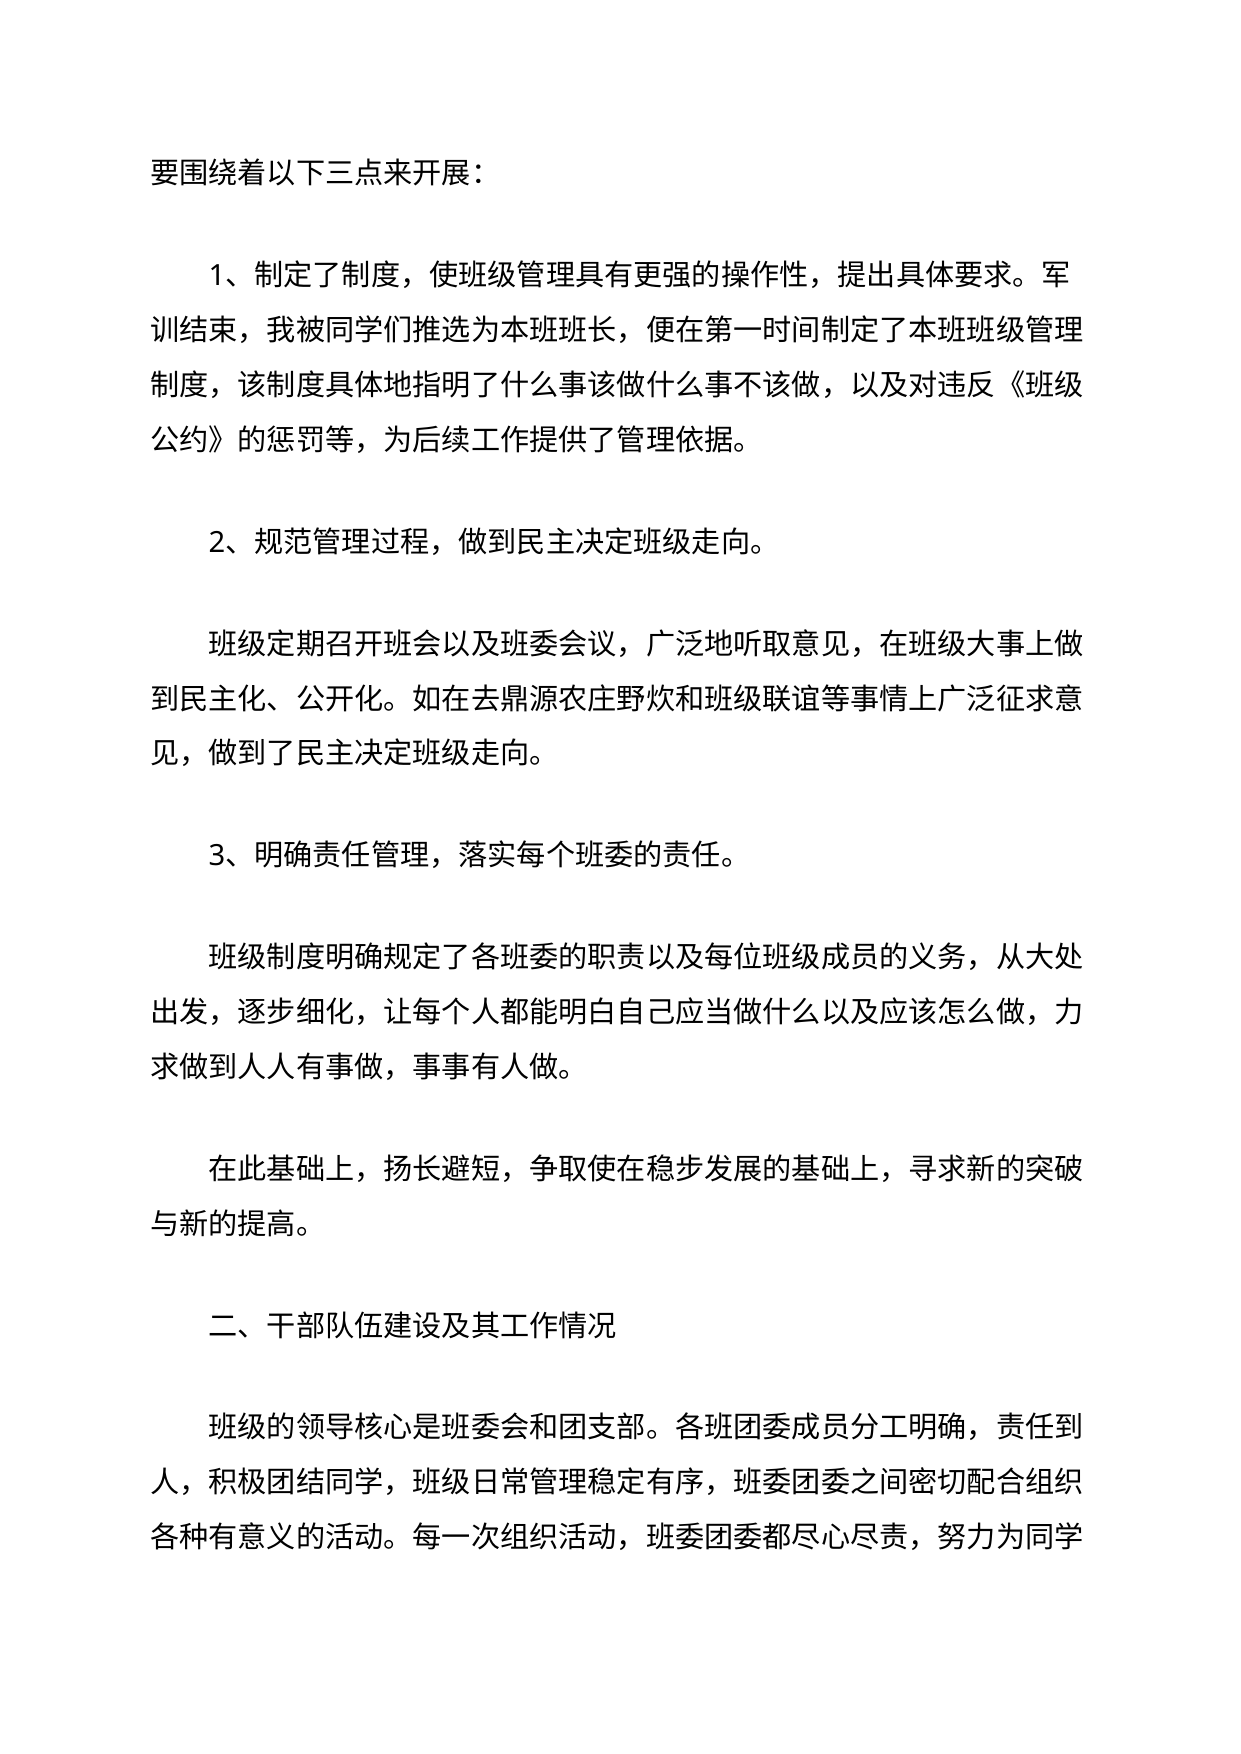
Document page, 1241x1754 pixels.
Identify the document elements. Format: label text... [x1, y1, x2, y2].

text 2、规范管理过程，做到民主决定班级走向。 [150, 518, 1090, 561]
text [150, 150, 1090, 192]
text 1、制定了制度，使班级管理具有更强的操作性，提出具体要求。军训结束，我被同学们推选为本班班长，便在第一时间制定了本班班级管理制度，该制度具体地指明了什么事该做什么事不该做，以及对违反《班级公约》的惩罚等，为后续工作提供了管理依据。 [150, 252, 1090, 459]
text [150, 1404, 1090, 1556]
text 班级制度明确规定了各班委的职责以及每位班级成员的义务，从大处出发，逐步细化，让每个人都能明白自己应当做什么以及应该怎么做，力求做到人人有事做，事事有人做。 [150, 934, 1090, 1086]
text 二、干部队伍建设及其工作情况 [150, 1302, 1090, 1344]
text 班级定期召开班会以及班委会议，广泛地听取意见，在班级大事上做到民主化、公开化。如在去鼎源农庄野炊和班级联谊等事情上广泛征求意见，做到了民主决定班级走向。 [150, 620, 1090, 772]
text 3、明确责任管理，落实每个班委的责任。 [150, 832, 1090, 874]
text 在此基础上，扬长避短，争取使在稳步发展的基础上，寻求新的突破与新的提高。 [150, 1145, 1090, 1243]
